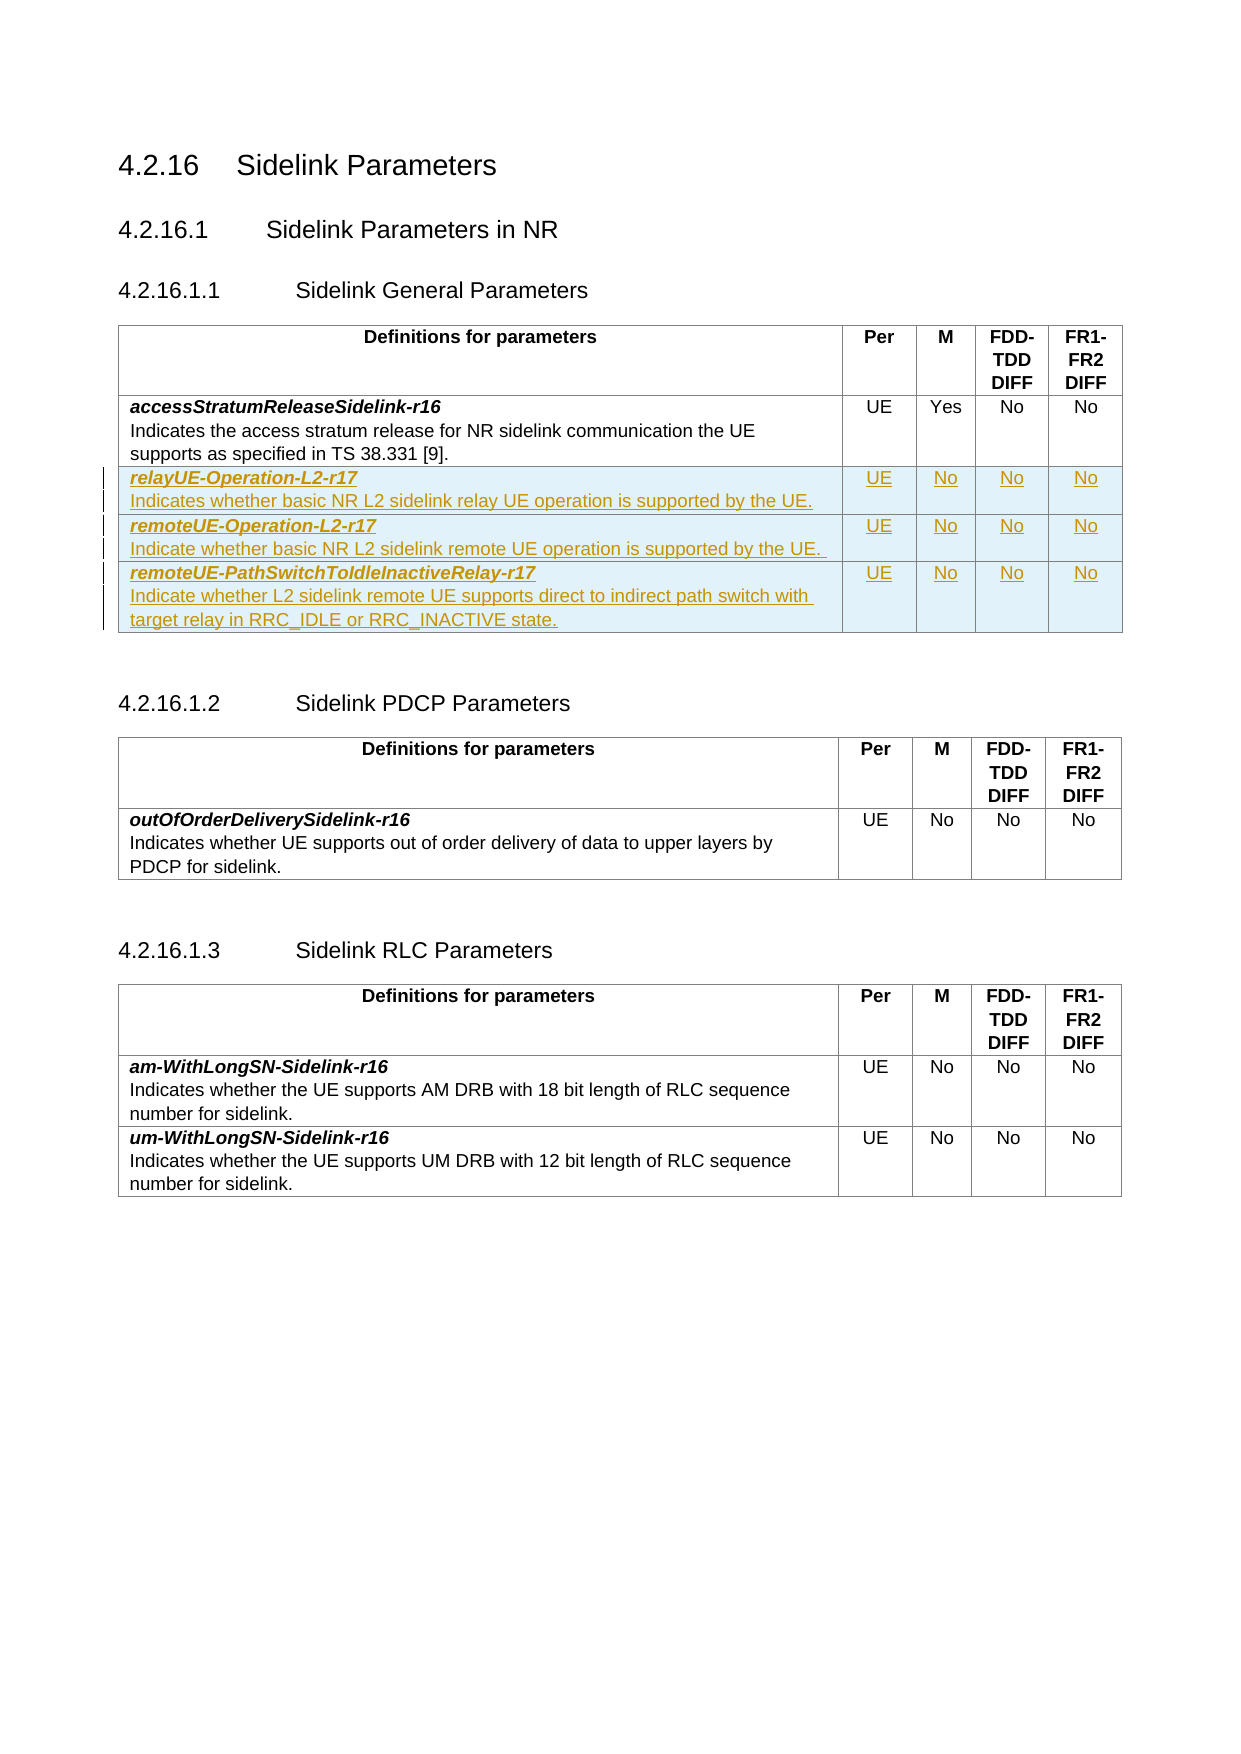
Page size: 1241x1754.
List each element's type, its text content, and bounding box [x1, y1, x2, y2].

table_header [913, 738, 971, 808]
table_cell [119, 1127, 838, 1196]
subtitle 4.2.16.1.2 Sidelink PDCP Parameters [118, 690, 1122, 716]
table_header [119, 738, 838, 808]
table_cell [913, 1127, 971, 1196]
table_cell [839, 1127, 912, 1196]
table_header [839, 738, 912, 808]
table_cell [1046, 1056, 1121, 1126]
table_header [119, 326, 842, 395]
subtitle 4.2.16.1.1 Sidelink General Parameters [118, 277, 1122, 304]
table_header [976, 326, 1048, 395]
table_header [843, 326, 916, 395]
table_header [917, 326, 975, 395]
subtitle 4.2.16.1.3 Sidelink RLC Parameters [118, 937, 1122, 963]
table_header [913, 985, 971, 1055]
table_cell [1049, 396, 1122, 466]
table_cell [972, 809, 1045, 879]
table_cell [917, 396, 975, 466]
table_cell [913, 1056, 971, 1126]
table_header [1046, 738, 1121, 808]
subtitle 4.2.16 Sidelink Parameters [118, 148, 1122, 181]
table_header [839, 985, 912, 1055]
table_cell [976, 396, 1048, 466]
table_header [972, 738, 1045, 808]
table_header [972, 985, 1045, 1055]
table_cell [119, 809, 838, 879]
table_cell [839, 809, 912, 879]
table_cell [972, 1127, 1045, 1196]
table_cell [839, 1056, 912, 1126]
subtitle 4.2.16.1 Sidelink Parameters in NR [118, 215, 1122, 244]
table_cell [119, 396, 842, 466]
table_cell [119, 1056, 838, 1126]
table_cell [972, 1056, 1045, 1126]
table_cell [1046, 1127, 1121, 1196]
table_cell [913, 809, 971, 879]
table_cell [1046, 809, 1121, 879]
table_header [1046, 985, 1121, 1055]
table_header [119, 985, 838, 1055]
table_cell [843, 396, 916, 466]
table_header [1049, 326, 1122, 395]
